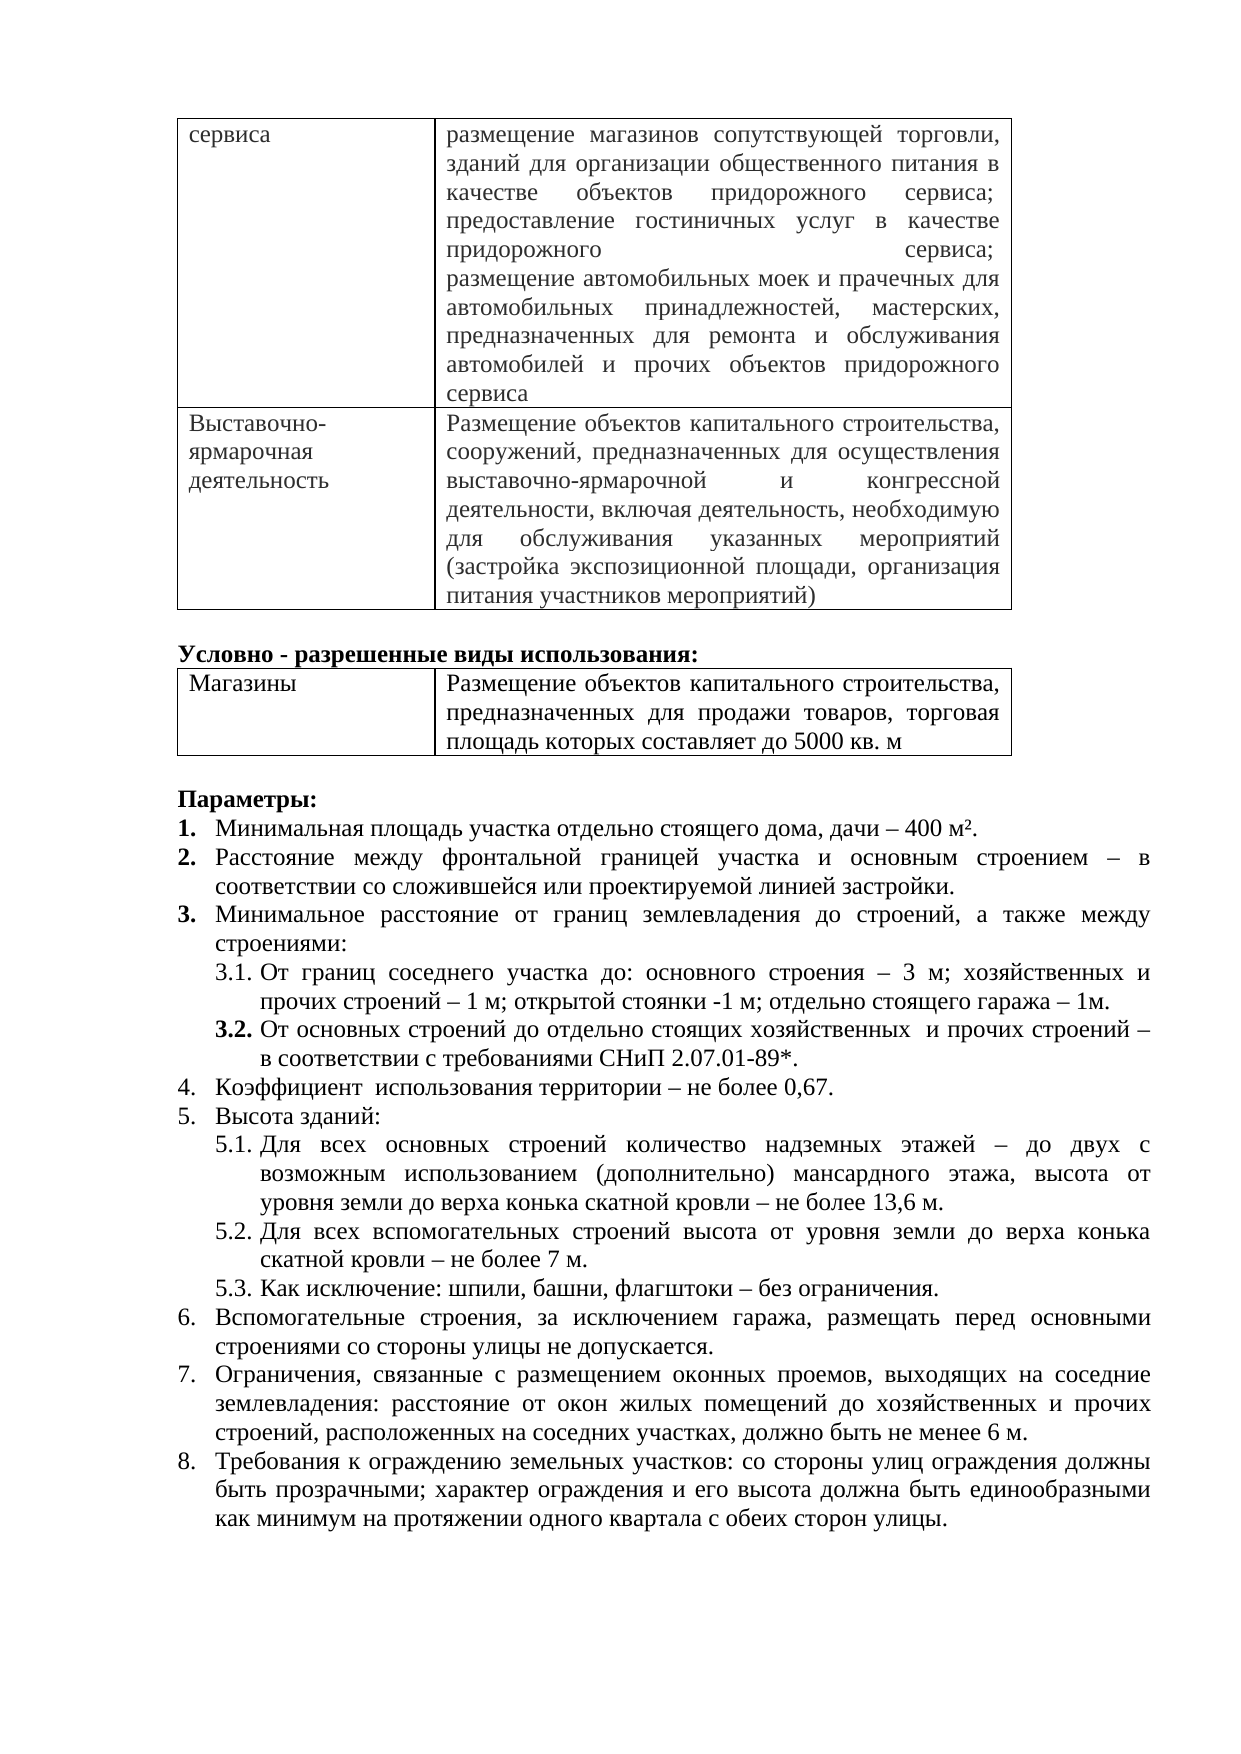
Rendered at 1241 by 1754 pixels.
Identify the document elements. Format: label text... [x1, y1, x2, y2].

list Коэффициент использования территории – не более 0,67. [177, 1072, 1152, 1101]
table_cell Выставочно- ярмарочная деятельность [178, 408, 434, 609]
list Минимальная площадь участка отдельно стоящего дома, дачи – 400 м². [177, 813, 1152, 842]
list Для всех основных строений количество надземных этажей – до двух с возможным использованием (дополнительно) мансардного этажа, высота от уровня земли до верха конька скатной кровли – не более 13,6 м. [215, 1129, 1152, 1216]
list Требования к ограждению земельных участков: со стороны улиц ограждения должны быть прозрачными; характер ограждения и его высота должна быть единообразными как минимум на протяжении одного квартала с обеих сторон улицы. [177, 1446, 1152, 1532]
table_header Магазины [178, 669, 434, 755]
table_cell Объекты придорожного сервиса [178, 119, 434, 407]
text Условно - разрешенные виды использования: [177, 639, 1152, 667]
list Ограничения, связанные с размещением оконных проемов, выходящих на соседние землевладения: расстояние от окон жилых помещений до хозяйственных и прочих строений, расположенных на соседних участках, должно быть не менее 6 м. [177, 1359, 1152, 1446]
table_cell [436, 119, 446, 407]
list Для всех вспомогательных строений высота от уровня земли до верха конька скатной кровли – не более 7 м. [215, 1216, 1152, 1273]
text Параметры: [177, 784, 1152, 813]
list От основных строений до отдельно стоящих хозяйственных и прочих строений – в соответствии с требованиями СНиП 2.07.01-89*. [215, 1014, 1152, 1072]
table_cell Размещение объектов капитального строительства, сооружений, предназначенных для осуществления выставочно-ярмарочной и конгрессной деятельности, включая деятельность, необходимую для обслуживания указанных мероприятий (застройка экспозиционной площади, организация питания участников мероприятий) [816, 408, 1011, 609]
table_header Размещение объектов капитального строительства, предназначенных для продажи товаров, торговая площадь которых составляет до 5000 кв. м [436, 669, 1011, 755]
list От границ соседнего участка до: основного строения – 3 м; хозяйственных и прочих строений – 1 м; открытой стоянки -1 м; отдельно стоящего гаража – 1м. [215, 957, 1152, 1014]
list Вспомогательные строения, за исключением гаража, размещать перед основными строениями со стороны улицы не допускается. [177, 1302, 1152, 1359]
list Минимальное расстояние от границ землевладения до строений, а также между строениями: [177, 899, 1152, 957]
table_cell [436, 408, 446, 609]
list Расстояние между фронтальной границей участка и основным строением – в соответствии со сложившейся или проектируемой линией застройки. [177, 842, 1152, 899]
list Как исключение: шпили, башни, флагштоки – без ограничения. [215, 1273, 1152, 1302]
list Высота зданий: [177, 1101, 1152, 1129]
